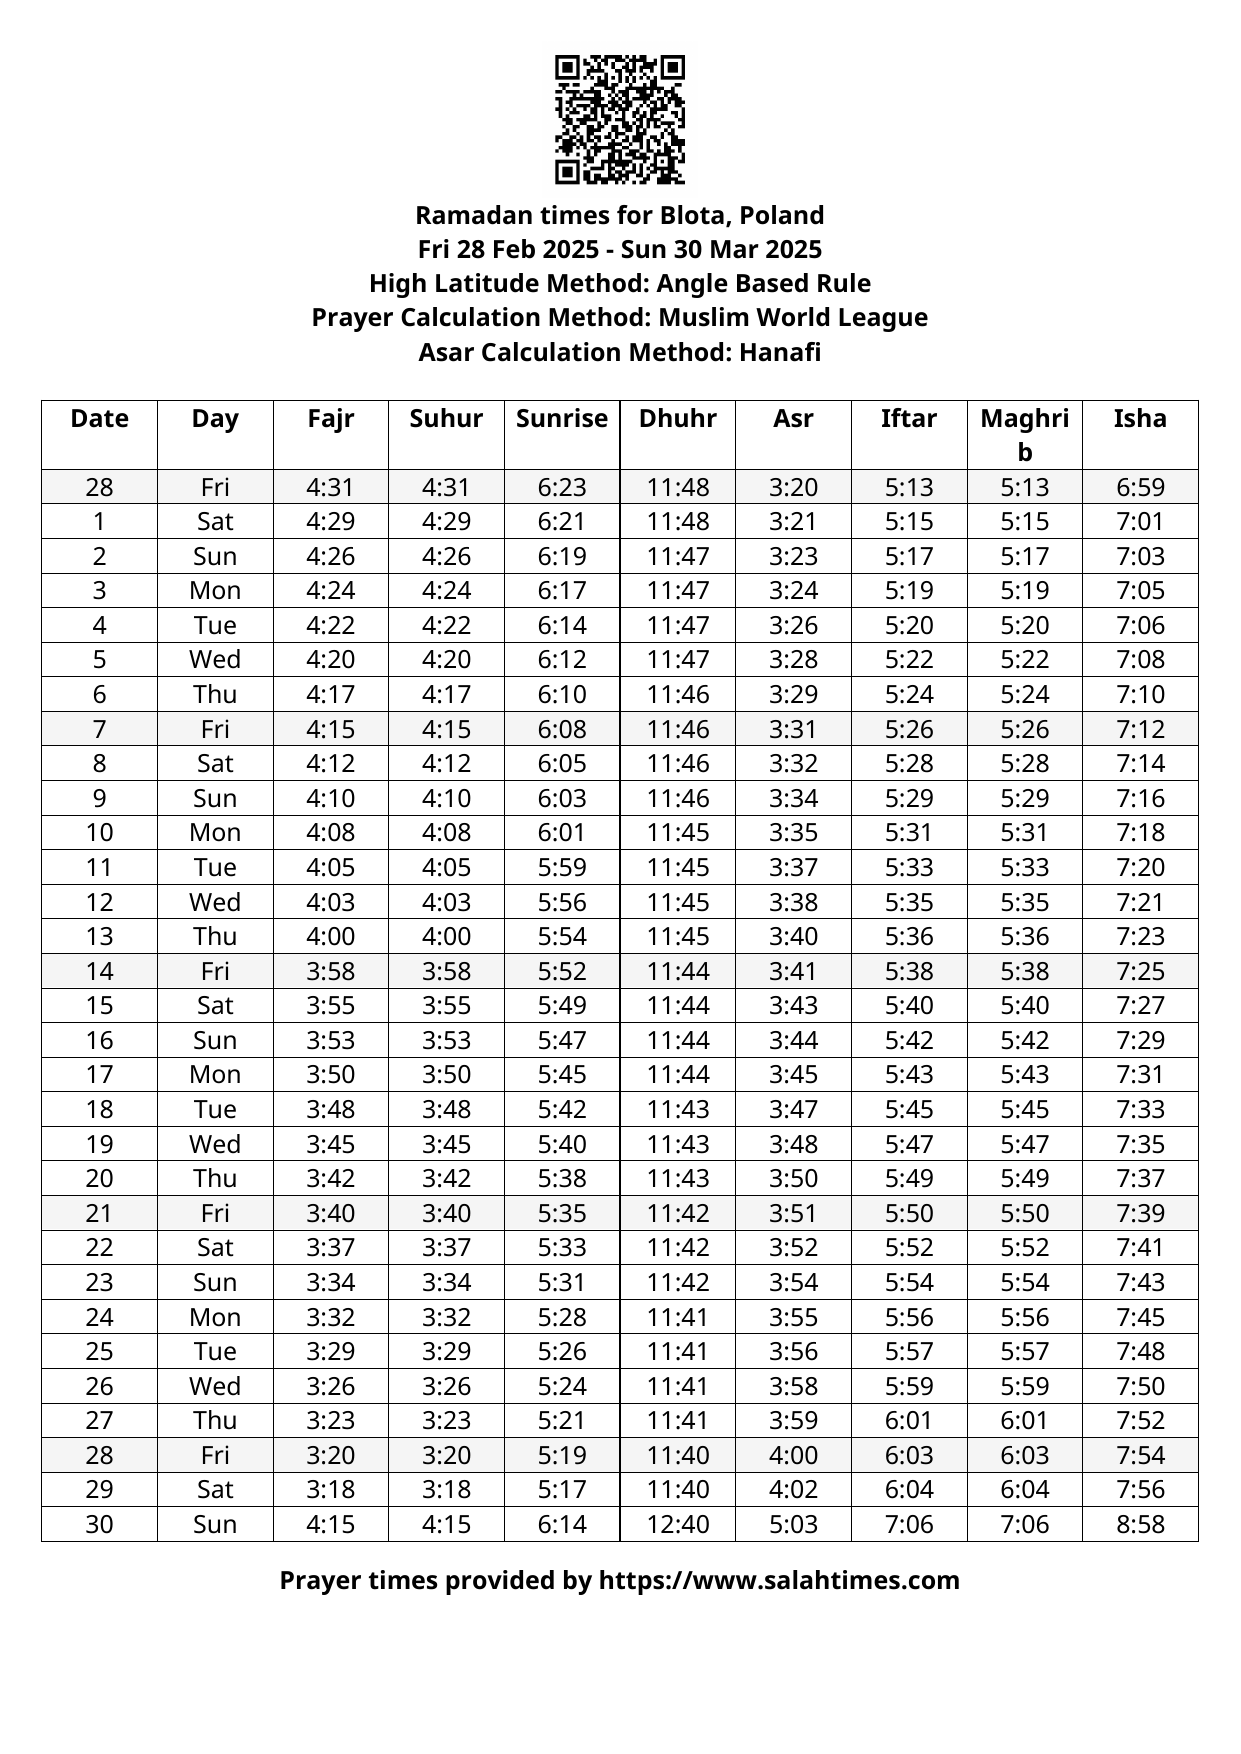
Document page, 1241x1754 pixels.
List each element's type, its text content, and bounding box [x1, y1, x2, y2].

table_cell 6:01 [852, 1404, 967, 1437]
table_cell 3:48 [274, 1092, 388, 1126]
table_cell 3:56 [736, 1334, 851, 1368]
table_cell 25 [42, 1334, 157, 1368]
table_cell 5:49 [505, 989, 619, 1022]
table_header Suhur [389, 401, 504, 469]
table_cell 5:24 [968, 677, 1082, 711]
table_cell 3:29 [736, 677, 851, 711]
table_cell 5:42 [968, 1023, 1082, 1057]
table_cell 3:50 [736, 1161, 851, 1195]
table_cell 5:45 [852, 1092, 967, 1126]
table_cell 7:16 [1083, 781, 1198, 814]
table_cell 5:54 [505, 919, 619, 953]
table_cell 5:59 [505, 850, 619, 884]
table_cell 4:26 [274, 539, 388, 572]
table_cell 3:48 [736, 1127, 851, 1160]
table_cell 5:20 [968, 608, 1082, 642]
table_cell 28 [42, 470, 157, 503]
table_cell 3:55 [389, 989, 504, 1022]
table_cell 21 [42, 1196, 157, 1229]
table_cell 13 [42, 919, 157, 953]
table_cell 11:44 [621, 954, 735, 987]
table_cell 3:45 [274, 1127, 388, 1160]
table_cell 5:40 [968, 989, 1082, 1022]
table_cell 3:40 [389, 1196, 504, 1229]
table_cell 5:43 [852, 1058, 967, 1091]
table_cell 4:10 [389, 781, 504, 814]
table_cell 6:04 [968, 1473, 1082, 1506]
table_cell 4:05 [389, 850, 504, 884]
table_cell 3:44 [736, 1023, 851, 1057]
table_cell 5:26 [852, 712, 967, 745]
table_cell 5:20 [852, 608, 967, 642]
table_cell 3:50 [274, 1058, 388, 1091]
table_cell 3:58 [274, 954, 388, 987]
table_cell Wed [158, 885, 273, 918]
table_cell 3:43 [736, 989, 851, 1022]
table_cell 3:40 [736, 919, 851, 953]
table_cell 7:37 [1083, 1161, 1198, 1195]
table_cell 5:49 [852, 1161, 967, 1195]
table_cell 3:34 [274, 1265, 388, 1299]
table_cell 3:59 [736, 1404, 851, 1437]
table_cell 10 [42, 816, 157, 849]
table_cell 3:54 [736, 1265, 851, 1299]
table_cell 11:47 [621, 574, 735, 607]
table_cell 6:03 [968, 1438, 1082, 1472]
table_cell Fri [158, 1196, 273, 1229]
table_cell 3:21 [736, 504, 851, 538]
table_cell 11:48 [621, 504, 735, 538]
table_cell 7:06 [852, 1507, 967, 1541]
table_cell 11:46 [621, 781, 735, 814]
table_cell Thu [158, 1404, 273, 1437]
table_cell 7:31 [1083, 1058, 1198, 1091]
table_cell 4:20 [274, 643, 388, 676]
table_cell 6:05 [505, 746, 619, 780]
text Prayer Calculation Method: Muslim World League [42, 300, 1198, 334]
table_cell Thu [158, 1161, 273, 1195]
table_cell 6:21 [505, 504, 619, 538]
table_cell 5:56 [852, 1300, 967, 1333]
table_cell 11:42 [621, 1265, 735, 1299]
table_cell 3:18 [274, 1473, 388, 1506]
table_cell 5:35 [968, 885, 1082, 918]
table_cell 3:20 [389, 1438, 504, 1472]
table_cell 11:46 [621, 677, 735, 711]
table_cell 12:40 [621, 1507, 735, 1541]
table_cell 3:35 [736, 816, 851, 849]
table_cell 4:00 [736, 1438, 851, 1472]
table_cell 5:40 [505, 1127, 619, 1160]
table_header Isha [1083, 401, 1198, 469]
table_cell 3:34 [736, 781, 851, 814]
table_cell 3:23 [274, 1404, 388, 1437]
table_cell 5:19 [968, 574, 1082, 607]
table_cell 5:36 [968, 919, 1082, 953]
table_cell 6:10 [505, 677, 619, 711]
table_cell Mon [158, 1300, 273, 1333]
text Ramadan times for Blota, Poland [42, 198, 1198, 232]
table_cell 4:00 [274, 919, 388, 953]
table_cell 6:03 [505, 781, 619, 814]
table_cell 6:04 [852, 1473, 967, 1506]
table_cell 3:37 [274, 1231, 388, 1264]
table_cell Sat [158, 989, 273, 1022]
table_cell 4:15 [274, 1507, 388, 1541]
table_cell 16 [42, 1023, 157, 1057]
table_cell 7:56 [1083, 1473, 1198, 1506]
table_cell 8 [42, 746, 157, 780]
table_cell 26 [42, 1369, 157, 1402]
table_cell Thu [158, 677, 273, 711]
table_cell 5:31 [852, 816, 967, 849]
table_cell 5:19 [505, 1438, 619, 1472]
table_cell 11:44 [621, 989, 735, 1022]
table_cell 7:12 [1083, 712, 1198, 745]
table_cell 6:08 [505, 712, 619, 745]
table_cell Fri [158, 954, 273, 987]
table_cell 3:23 [736, 539, 851, 572]
table_cell 4:02 [736, 1473, 851, 1506]
table_cell 5:28 [852, 746, 967, 780]
table_cell 8:58 [1083, 1507, 1198, 1541]
table_cell 5:59 [968, 1369, 1082, 1402]
table_cell 6 [42, 677, 157, 711]
table_cell 4:05 [274, 850, 388, 884]
table_cell 5:15 [852, 504, 967, 538]
table_cell 5:52 [852, 1231, 967, 1264]
table_cell 3:32 [389, 1300, 504, 1333]
table_cell 17 [42, 1058, 157, 1091]
table_cell 7:50 [1083, 1369, 1198, 1402]
table_cell 18 [42, 1092, 157, 1126]
table_cell 7:06 [968, 1507, 1082, 1541]
table_cell Sun [158, 1265, 273, 1299]
text Asar Calculation Method: Hanafi [42, 334, 1198, 368]
table_cell 11:47 [621, 539, 735, 572]
table_cell 2 [42, 539, 157, 572]
table_cell 3:32 [274, 1300, 388, 1333]
table_cell 11:40 [621, 1473, 735, 1506]
table_cell 3:29 [389, 1334, 504, 1368]
table_header Sunrise [505, 401, 619, 469]
table_cell 11:41 [621, 1334, 735, 1368]
table_cell 5 [42, 643, 157, 676]
table_cell 4:31 [389, 470, 504, 503]
table_cell 3:20 [274, 1438, 388, 1472]
table_cell 5:31 [968, 816, 1082, 849]
table_cell 3:32 [736, 746, 851, 780]
table_cell 12 [42, 885, 157, 918]
picture [542, 41, 699, 198]
table_cell 3:45 [389, 1127, 504, 1160]
table_cell 7:08 [1083, 643, 1198, 676]
table_cell Sat [158, 1473, 273, 1506]
table_cell 3:38 [736, 885, 851, 918]
table_cell 11:40 [621, 1438, 735, 1472]
table_cell 5:13 [968, 470, 1082, 503]
table_cell 7:06 [1083, 608, 1198, 642]
table_cell 5:45 [968, 1092, 1082, 1126]
table_cell 11:42 [621, 1231, 735, 1264]
table_cell 9 [42, 781, 157, 814]
table_cell 3:40 [274, 1196, 388, 1229]
table_cell 7:29 [1083, 1023, 1198, 1057]
table_cell Wed [158, 1127, 273, 1160]
table_cell Mon [158, 816, 273, 849]
table_cell 5:45 [505, 1058, 619, 1091]
table_cell 5:24 [505, 1369, 619, 1402]
table_cell 5:43 [968, 1058, 1082, 1091]
table_cell 5:57 [968, 1334, 1082, 1368]
table_cell 5:38 [968, 954, 1082, 987]
table_cell 6:23 [505, 470, 619, 503]
table_cell 4:15 [274, 712, 388, 745]
table_cell Tue [158, 1092, 273, 1126]
table_cell Wed [158, 643, 273, 676]
table_cell 4:29 [274, 504, 388, 538]
table_cell Sun [158, 1023, 273, 1057]
table_cell 6:19 [505, 539, 619, 572]
table_cell 5:52 [505, 954, 619, 987]
table_cell 5:52 [968, 1231, 1082, 1264]
table_cell 27 [42, 1404, 157, 1437]
table_cell 7:03 [1083, 539, 1198, 572]
table_cell 11:47 [621, 608, 735, 642]
table_cell 6:14 [505, 1507, 619, 1541]
table_cell 3:42 [389, 1161, 504, 1195]
table_cell 5:57 [852, 1334, 967, 1368]
table_cell 7:21 [1083, 885, 1198, 918]
table_cell 11:46 [621, 712, 735, 745]
table_cell Fri [158, 1438, 273, 1472]
table_cell 3:18 [389, 1473, 504, 1506]
table_cell 5:26 [505, 1334, 619, 1368]
table_cell 3:26 [736, 608, 851, 642]
table_cell 30 [42, 1507, 157, 1541]
table_cell 5:26 [968, 712, 1082, 745]
table_cell 7:25 [1083, 954, 1198, 987]
table_cell 3:58 [389, 954, 504, 987]
table_cell 3:42 [274, 1161, 388, 1195]
table_cell 3 [42, 574, 157, 607]
table_cell 7:33 [1083, 1092, 1198, 1126]
table_cell 11:43 [621, 1161, 735, 1195]
table_cell 11:44 [621, 1058, 735, 1091]
table_header Date [42, 401, 157, 469]
table_cell 7:14 [1083, 746, 1198, 780]
table_cell 3:55 [274, 989, 388, 1022]
table_cell 11 [42, 850, 157, 884]
table_cell 4:20 [389, 643, 504, 676]
table_cell 3:52 [736, 1231, 851, 1264]
table_cell 5:40 [852, 989, 967, 1022]
table_cell Fri [158, 470, 273, 503]
table_cell 5:17 [505, 1473, 619, 1506]
table_cell 4:15 [389, 712, 504, 745]
table_cell 29 [42, 1473, 157, 1506]
table_cell Sat [158, 746, 273, 780]
table_cell 11:45 [621, 919, 735, 953]
table_cell 20 [42, 1161, 157, 1195]
table_cell 4:10 [274, 781, 388, 814]
table_cell 5:31 [505, 1265, 619, 1299]
table_cell Sun [158, 1507, 273, 1541]
table_cell 7:27 [1083, 989, 1198, 1022]
table_cell 7:43 [1083, 1265, 1198, 1299]
table_cell 6:59 [1083, 470, 1198, 503]
table_cell 5:19 [852, 574, 967, 607]
table_cell 11:44 [621, 1023, 735, 1057]
table_cell 5:03 [736, 1507, 851, 1541]
table_cell 5:22 [968, 643, 1082, 676]
table_cell 4:24 [389, 574, 504, 607]
table_cell 3:48 [389, 1092, 504, 1126]
table_cell Sun [158, 781, 273, 814]
table_cell 7:20 [1083, 850, 1198, 884]
table_cell 5:35 [505, 1196, 619, 1229]
table_cell 5:24 [852, 677, 967, 711]
table_cell 5:15 [968, 504, 1082, 538]
table_cell 4:00 [389, 919, 504, 953]
table_cell Mon [158, 574, 273, 607]
text Prayer times provided by https://www.salahtimes.com [42, 1563, 1198, 1597]
table_cell Sat [158, 504, 273, 538]
table_cell 5:33 [505, 1231, 619, 1264]
table_cell 11:41 [621, 1369, 735, 1402]
table_cell 6:01 [968, 1404, 1082, 1437]
text Fri 28 Feb 2025 - Sun 30 Mar 2025 [42, 232, 1198, 266]
table_cell 5:29 [968, 781, 1082, 814]
table_cell 4:29 [389, 504, 504, 538]
table_cell 3:24 [736, 574, 851, 607]
table_cell 5:50 [968, 1196, 1082, 1229]
table_cell 11:41 [621, 1300, 735, 1333]
table_cell 6:03 [852, 1438, 967, 1472]
table_cell 5:59 [852, 1369, 967, 1402]
table_cell 7:10 [1083, 677, 1198, 711]
table_cell 5:47 [852, 1127, 967, 1160]
table_header Day [158, 401, 273, 469]
table_cell 7:48 [1083, 1334, 1198, 1368]
table_cell 19 [42, 1127, 157, 1160]
table_cell 5:54 [852, 1265, 967, 1299]
table_cell 3:37 [736, 850, 851, 884]
table_cell 4:22 [274, 608, 388, 642]
table_cell 3:58 [736, 1369, 851, 1402]
table_cell 11:43 [621, 1127, 735, 1160]
table_header Maghrib [968, 401, 1082, 469]
table_cell 11:48 [621, 470, 735, 503]
table_cell Mon [158, 1058, 273, 1091]
table_cell 4:24 [274, 574, 388, 607]
table_cell 5:28 [505, 1300, 619, 1333]
table_cell 11:45 [621, 816, 735, 849]
table_cell 11:41 [621, 1404, 735, 1437]
table_cell 4:22 [389, 608, 504, 642]
table_cell 4:15 [389, 1507, 504, 1541]
table_cell 5:29 [852, 781, 967, 814]
table_cell 4:03 [389, 885, 504, 918]
table_cell 7:45 [1083, 1300, 1198, 1333]
table_cell 4:26 [389, 539, 504, 572]
table_cell Tue [158, 850, 273, 884]
table_cell 1 [42, 504, 157, 538]
table_cell 5:22 [852, 643, 967, 676]
table_cell Tue [158, 1334, 273, 1368]
table_cell 5:28 [968, 746, 1082, 780]
table_cell 5:47 [505, 1023, 619, 1057]
table_cell 3:47 [736, 1092, 851, 1126]
table_cell 11:42 [621, 1196, 735, 1229]
table_header Asr [736, 401, 851, 469]
table_cell 11:47 [621, 643, 735, 676]
table_cell 4:08 [274, 816, 388, 849]
table_cell 4:03 [274, 885, 388, 918]
table_cell 7:01 [1083, 504, 1198, 538]
table_cell 3:55 [736, 1300, 851, 1333]
table_cell 3:26 [274, 1369, 388, 1402]
table_cell 3:41 [736, 954, 851, 987]
table_header Fajr [274, 401, 388, 469]
table_cell Wed [158, 1369, 273, 1402]
table_cell 3:26 [389, 1369, 504, 1402]
table_cell 15 [42, 989, 157, 1022]
table_cell 5:56 [968, 1300, 1082, 1333]
table_cell 7:39 [1083, 1196, 1198, 1229]
table_cell 3:28 [736, 643, 851, 676]
table_cell 5:47 [968, 1127, 1082, 1160]
table_cell 3:53 [389, 1023, 504, 1057]
table_cell 5:17 [968, 539, 1082, 572]
table_cell 11:43 [621, 1092, 735, 1126]
table_cell 3:34 [389, 1265, 504, 1299]
table_cell 5:36 [852, 919, 967, 953]
table_cell 3:50 [389, 1058, 504, 1091]
table_cell 5:56 [505, 885, 619, 918]
table_cell 7:35 [1083, 1127, 1198, 1160]
table_cell Thu [158, 919, 273, 953]
table_cell 14 [42, 954, 157, 987]
table_header Dhuhr [621, 401, 735, 469]
table_cell 5:35 [852, 885, 967, 918]
table_cell 4:12 [389, 746, 504, 780]
table_cell 4:08 [389, 816, 504, 849]
table_cell 5:38 [852, 954, 967, 987]
table_cell 3:53 [274, 1023, 388, 1057]
table_cell 3:20 [736, 470, 851, 503]
table_cell 5:33 [968, 850, 1082, 884]
table_cell 5:38 [505, 1161, 619, 1195]
table_cell 4 [42, 608, 157, 642]
table_cell Fri [158, 712, 273, 745]
table_cell 5:49 [968, 1161, 1082, 1195]
table_cell 3:23 [389, 1404, 504, 1437]
table_cell 5:33 [852, 850, 967, 884]
table_cell 6:17 [505, 574, 619, 607]
table_cell 4:12 [274, 746, 388, 780]
text High Latitude Method: Angle Based Rule [42, 266, 1198, 300]
table_cell 5:42 [505, 1092, 619, 1126]
table_cell 5:42 [852, 1023, 967, 1057]
table_cell 6:01 [505, 816, 619, 849]
table_cell 7:05 [1083, 574, 1198, 607]
table_cell 5:50 [852, 1196, 967, 1229]
table_cell Tue [158, 608, 273, 642]
table_cell 4:17 [274, 677, 388, 711]
table_cell 3:37 [389, 1231, 504, 1264]
table_cell 24 [42, 1300, 157, 1333]
table_cell 3:31 [736, 712, 851, 745]
table_cell 7:18 [1083, 816, 1198, 849]
table_cell 11:46 [621, 746, 735, 780]
table_cell 28 [42, 1438, 157, 1472]
table_cell 4:17 [389, 677, 504, 711]
table_cell 7 [42, 712, 157, 745]
table_header Iftar [852, 401, 967, 469]
table_cell 7:54 [1083, 1438, 1198, 1472]
table_cell 11:45 [621, 850, 735, 884]
table_cell 3:45 [736, 1058, 851, 1091]
table_cell 5:21 [505, 1404, 619, 1437]
table_cell 3:51 [736, 1196, 851, 1229]
table_cell 7:23 [1083, 919, 1198, 953]
table_cell 6:14 [505, 608, 619, 642]
table_cell 11:45 [621, 885, 735, 918]
table_cell 3:29 [274, 1334, 388, 1368]
table_cell 7:52 [1083, 1404, 1198, 1437]
table_cell 5:54 [968, 1265, 1082, 1299]
table_cell 5:17 [852, 539, 967, 572]
table_cell 22 [42, 1231, 157, 1264]
table_cell Sat [158, 1231, 273, 1264]
table_cell 7:41 [1083, 1231, 1198, 1264]
table_cell 4:31 [274, 470, 388, 503]
table_cell 6:12 [505, 643, 619, 676]
table_cell 23 [42, 1265, 157, 1299]
table_cell 5:13 [852, 470, 967, 503]
table_cell Sun [158, 539, 273, 572]
